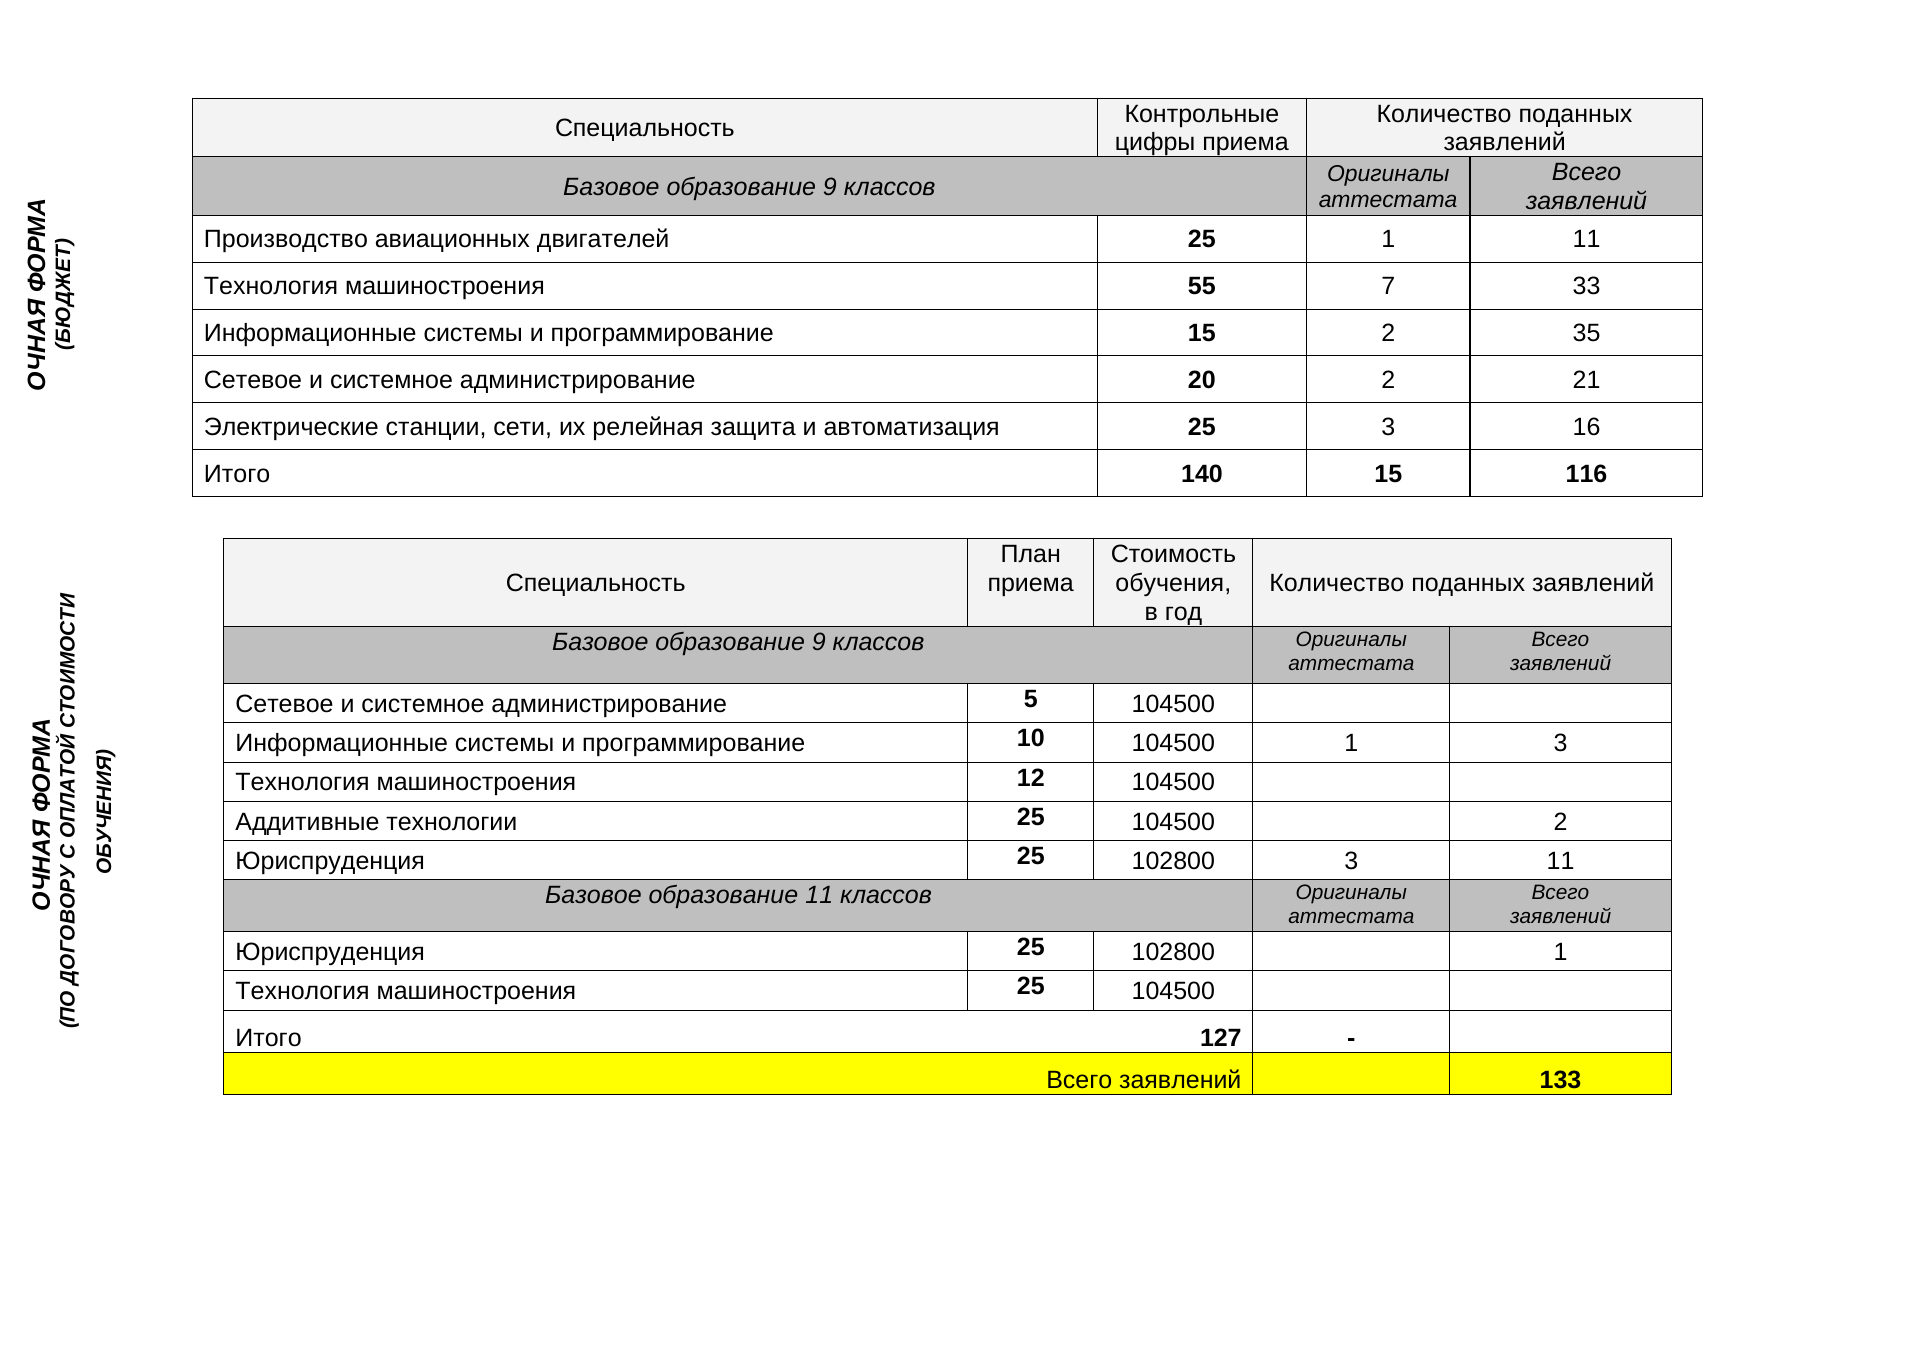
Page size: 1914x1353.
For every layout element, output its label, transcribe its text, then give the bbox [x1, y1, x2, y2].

table_cell 5 [968, 684, 1093, 722]
table_cell 104500 [1094, 971, 1252, 1009]
table_cell Оригиналы аттестата [1307, 157, 1469, 215]
table_cell 102800 [1094, 841, 1252, 879]
table_cell 116 [1471, 450, 1702, 496]
table_cell 33 [1471, 263, 1702, 308]
table_cell - [1253, 1011, 1449, 1052]
table_cell 25 [968, 841, 1093, 879]
table_cell 25 [968, 802, 1093, 840]
table_cell Сетевое и системное администрирование [224, 684, 967, 722]
table_cell [1450, 763, 1671, 801]
table_cell Информационные системы и программирование [224, 723, 967, 762]
table_cell [1450, 971, 1671, 1009]
table_cell Всего заявлений [1450, 627, 1671, 683]
table_cell 1 [1253, 723, 1449, 762]
table_cell [1253, 763, 1449, 801]
table_cell 11 [1471, 216, 1702, 262]
table_cell 2 [1450, 802, 1671, 840]
table_cell 7 [1307, 263, 1469, 308]
table_cell 104500 [1094, 684, 1252, 722]
table_cell Всего заявлений [1450, 880, 1671, 931]
table_cell 15 [1098, 310, 1306, 355]
table_cell 10 [968, 723, 1093, 762]
table_cell 104500 [1094, 763, 1252, 801]
table_cell 20 [1098, 356, 1306, 402]
table_cell 16 [1471, 403, 1702, 449]
table_cell 21 [1471, 356, 1702, 402]
table_cell Электрические станции, сети, их релейная защита и автоматизация [193, 403, 1097, 449]
table_cell 1 [1450, 932, 1671, 970]
table_cell Юриспруденция [224, 932, 967, 970]
table_cell 3 [1450, 723, 1671, 762]
table_cell [1253, 932, 1449, 970]
table_cell Базовое образование 9 классов [224, 627, 1252, 683]
table_cell Итого [193, 450, 1097, 496]
table_cell 104500 [1094, 802, 1252, 840]
table_cell 3 [1307, 403, 1469, 449]
table_cell Информационные системы и программирование [193, 310, 1097, 355]
table_cell Базовое образование 11 классов [224, 880, 1252, 931]
table_cell [1253, 1053, 1449, 1094]
table_cell [1253, 684, 1449, 722]
table_cell 104500 [1094, 723, 1252, 762]
table_cell 1 [1307, 216, 1469, 262]
table_cell Технология машиностроения [193, 263, 1097, 308]
table_cell [1253, 971, 1449, 1009]
table_header Количество поданных заявлений [1307, 99, 1702, 156]
table_cell 12 [968, 763, 1093, 801]
table_cell 25 [1098, 216, 1306, 262]
table_cell 35 [1471, 310, 1702, 355]
table_cell Сетевое и системное администрирование [193, 356, 1097, 402]
table_cell 2 [1307, 356, 1469, 402]
table_cell [1450, 684, 1671, 722]
table_header Количество поданных заявлений [1253, 539, 1671, 626]
table_header Специальность [193, 99, 1097, 156]
table_cell 2 [1307, 310, 1469, 355]
table_cell 133 [1450, 1053, 1671, 1094]
table_cell Оригиналы аттестата [1253, 627, 1449, 683]
table_cell 11 [1450, 841, 1671, 879]
table_cell Аддитивные технологии [224, 802, 967, 840]
table_cell [1253, 802, 1449, 840]
table_cell 140 [1098, 450, 1306, 496]
table_cell Оригиналы аттестата [1253, 880, 1449, 931]
table_header Стоимость обучения, в год [1094, 539, 1252, 626]
table_header Специальность [224, 539, 967, 626]
table_cell 25 [968, 932, 1093, 970]
table_cell 3 [1253, 841, 1449, 879]
table_cell Итого 127 [224, 1011, 1252, 1052]
table_cell 55 [1098, 263, 1306, 308]
table_cell Юриспруденция [224, 841, 967, 879]
table_cell Всего заявлений [1471, 157, 1702, 215]
table_header Контрольные цифры приема [1098, 99, 1306, 156]
table_cell Всего заявлений [224, 1053, 1252, 1094]
table_header План приема [968, 539, 1093, 626]
table_cell Технология машиностроения [224, 971, 967, 1009]
table_cell 25 [1098, 403, 1306, 449]
table_cell 25 [968, 971, 1093, 1009]
table_cell Технология машиностроения [224, 763, 967, 801]
table_cell 102800 [1094, 932, 1252, 970]
table_cell Базовое образование 9 классов [193, 157, 1306, 215]
table_cell [1450, 1011, 1671, 1052]
table_cell Производство авиационных двигателей [193, 216, 1097, 262]
table_cell 15 [1307, 450, 1469, 496]
